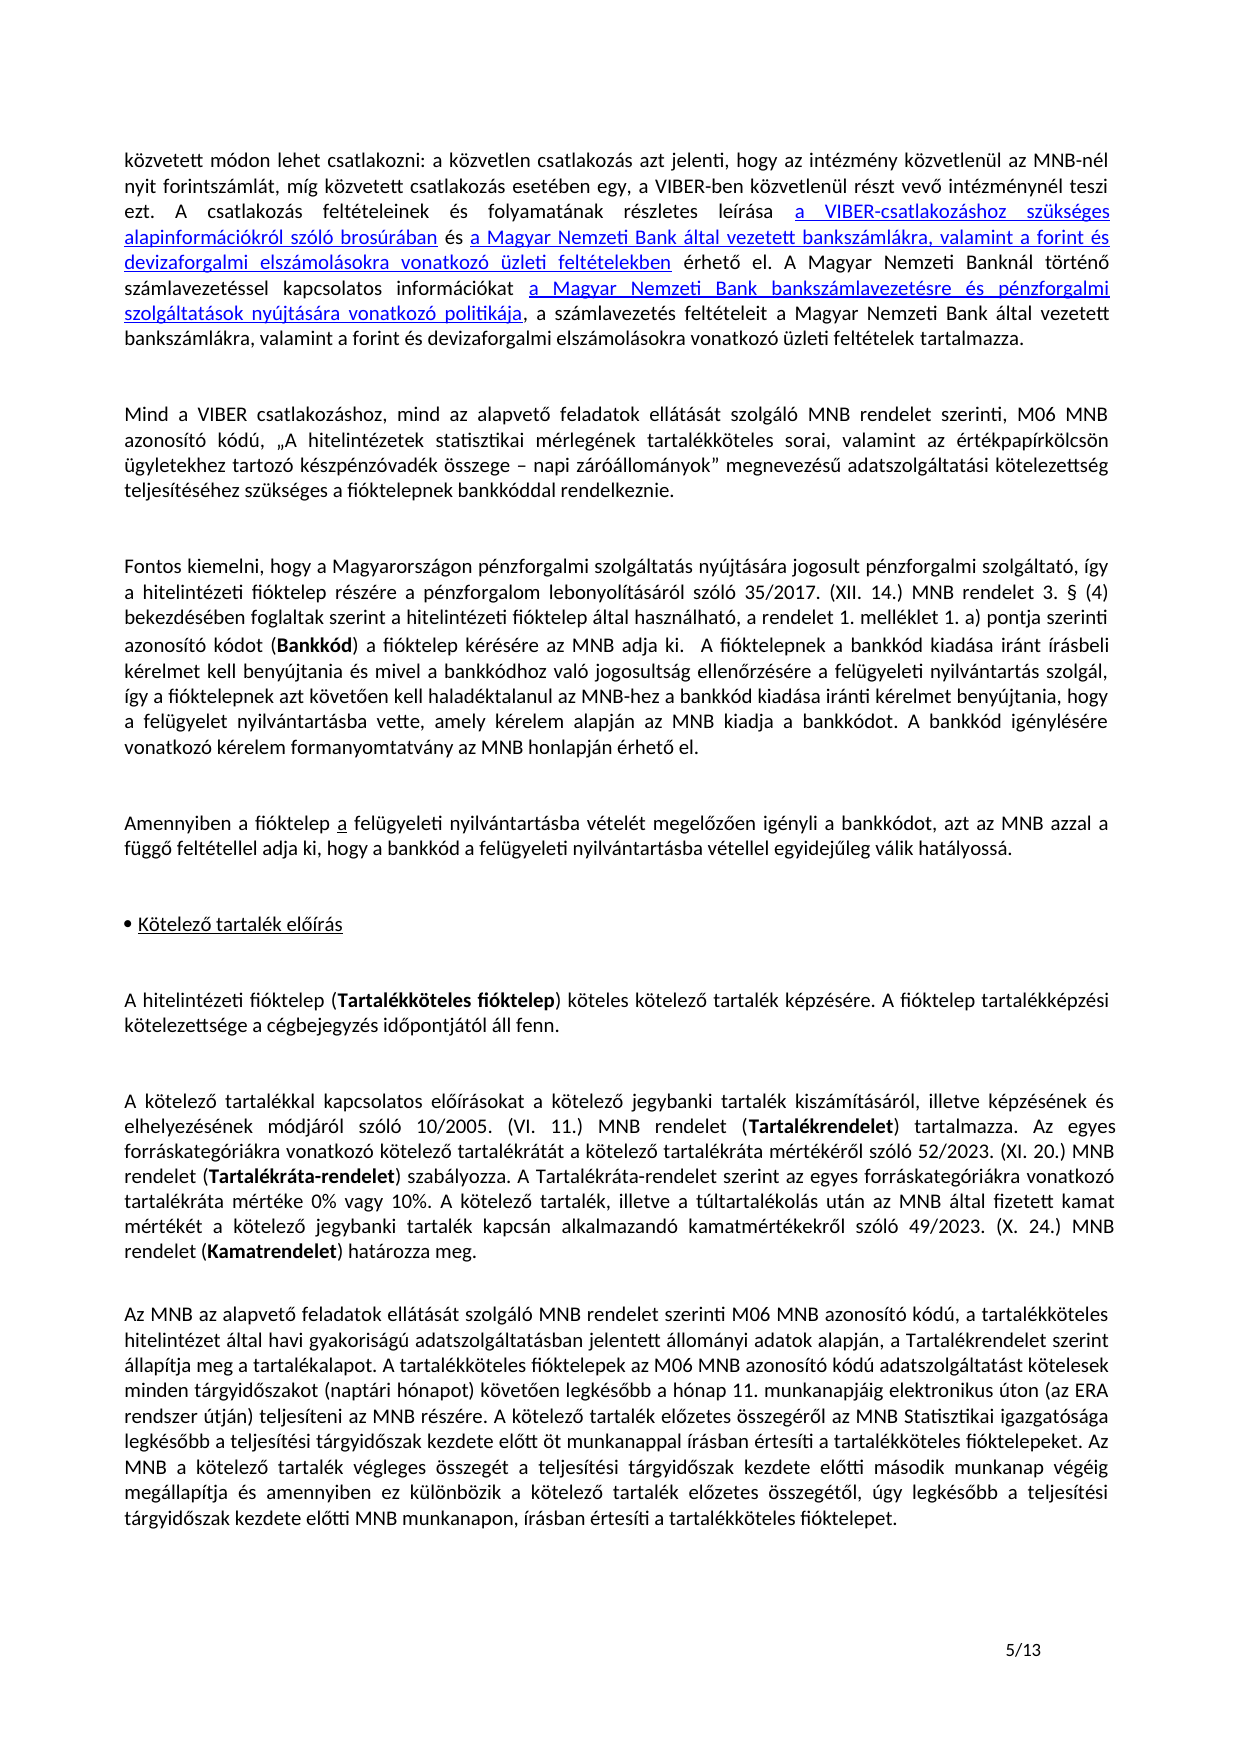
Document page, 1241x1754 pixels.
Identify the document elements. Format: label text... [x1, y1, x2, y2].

text Fontos kiemelni, hogy a Magyarországon pénzforgalmi szolgáltatás nyújtására jogosult pénzforgalmi szolgáltató, így a hitelintézeti fióktelep részére a pénzforgalom lebonyolításáról szóló 35/2017. (XII. 14.) MNB rendelet 3. § (4) bekezdésében foglaltak szerint a hitelintézeti fióktelep által használható, a rendelet 1. melléklet 1. a) pontja szerinti azonosító kódot (Bankkód) a fióktelep kérésére az MNB adja ki. A fióktelepnek a bankkód kiadása iránt írásbeli kérelmet kell benyújtania és mivel a bankkódhoz való jogosultság ellenőrzésére a felügyeleti nyilvántartás szolgál, így a fióktelepnek azt követően kell haladéktalanul az MNB-hez a bankkód kiadása iránti kérelmet benyújtania, hogy a felügyelet nyilvántartásba vette, amely kérelem alapján az MNB kiadja a bankkódot. A bankkód igénylésére vonatkozó kérelem formanyomtatvány az MNB honlapján érhető el. [124, 553, 1110, 759]
text A hitelintézeti fióktelep (Tartalékköteles fióktelep) köteles kötelező tartalék képzésére. A fióktelep tartalékképzési kötelezettsége a cégbejegyzés időpontjától áll fenn. [124, 987, 1110, 1038]
text  Kötelező tartalék előírás [124, 911, 1110, 937]
text Az MNB az alapvető feladatok ellátását szolgáló MNB rendelet szerinti M06 MNB azonosító kódú, a tartalékköteles hitelintézet által havi gyakoriságú adatszolgáltatásban jelentett állományi adatok alapján, a Tartalékrendelet szerint állapítja meg a tartalékalapot. A tartalékköteles fióktelepek az M06 MNB azonosító kódú adatszolgáltatást kötelesek minden tárgyidőszakot (naptári hónapot) követően legkésőbb a hónap 11. munkanapjáig elektronikus úton (az ERA rendszer útján) teljesíteni az MNB részére. A kötelező tartalék előzetes összegéről az MNB Statisztikai igazgatósága legkésőbb a teljesítési tárgyidőszak kezdete előtt öt munkanappal írásban értesíti a tartalékköteles fióktelepeket. Az MNB a kötelező tartalék végleges összegét a teljesítési tárgyidőszak kezdete előtti második munkanap végéig megállapítja és amennyiben ez különbözik a kötelező tartalék előzetes összegétől, úgy legkésőbb a teljesítési tárgyidőszak kezdete előtti MNB munkanapon, írásban értesíti a tartalékköteles fióktelepet. [124, 1301, 1110, 1530]
text A kötelező tartalékkal kapcsolatos előírásokat a kötelező jegybanki tartalék kiszámításáról, illetve képzésének és elhelyezésének módjáról szóló 10/2005. (VI. 11.) MNB rendelet (Tartalékrendelet) tartalmazza. Az egyes forráskategóriákra vonatkozó kötelező tartalékrátát a kötelező tartalékráta mértékéről szóló 52/2023. (XI. 20.) MNB rendelet (Tartalékráta-rendelet) szabályozza. A Tartalékráta-rendelet szerint az egyes forráskategóriákra vonatkozó tartalékráta mértéke 0% vagy 10%. A kötelező tartalék, illetve a túltartalékolás után az MNB által fizetett kamat mértékét a kötelező jegybanki tartalék kapcsán alkalmazandó kamatmértékekről szóló 49/2023. (X. 24.) MNB rendelet (Kamatrendelet) határozza meg. [124, 1088, 1116, 1263]
text Amennyiben a fióktelep a felügyeleti nyilvántartásba vételét megelőzően igényli a bankkódot, azt az MNB azzal a függő feltétellel adja ki, hogy a bankkód a felügyeleti nyilvántartásba vétellel egyidejűleg válik hatályossá. [124, 810, 1110, 861]
text Mind a VIBER csatlakozáshoz, mind az alapvető feladatok ellátását szolgáló MNB rendelet szerinti, M06 MNB azonosító kódú, „A hitelintézetek statisztikai mérlegének tartalékköteles sorai, valamint az értékpapírkölcsön ügyletekhez tartozó készpénzóvadék összege – napi záróállományok” megnevezésű adatszolgáltatási kötelezettség teljesítéséhez szükséges a fióktelepnek bankkóddal rendelkeznie. [124, 401, 1110, 503]
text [124, 148, 1110, 351]
